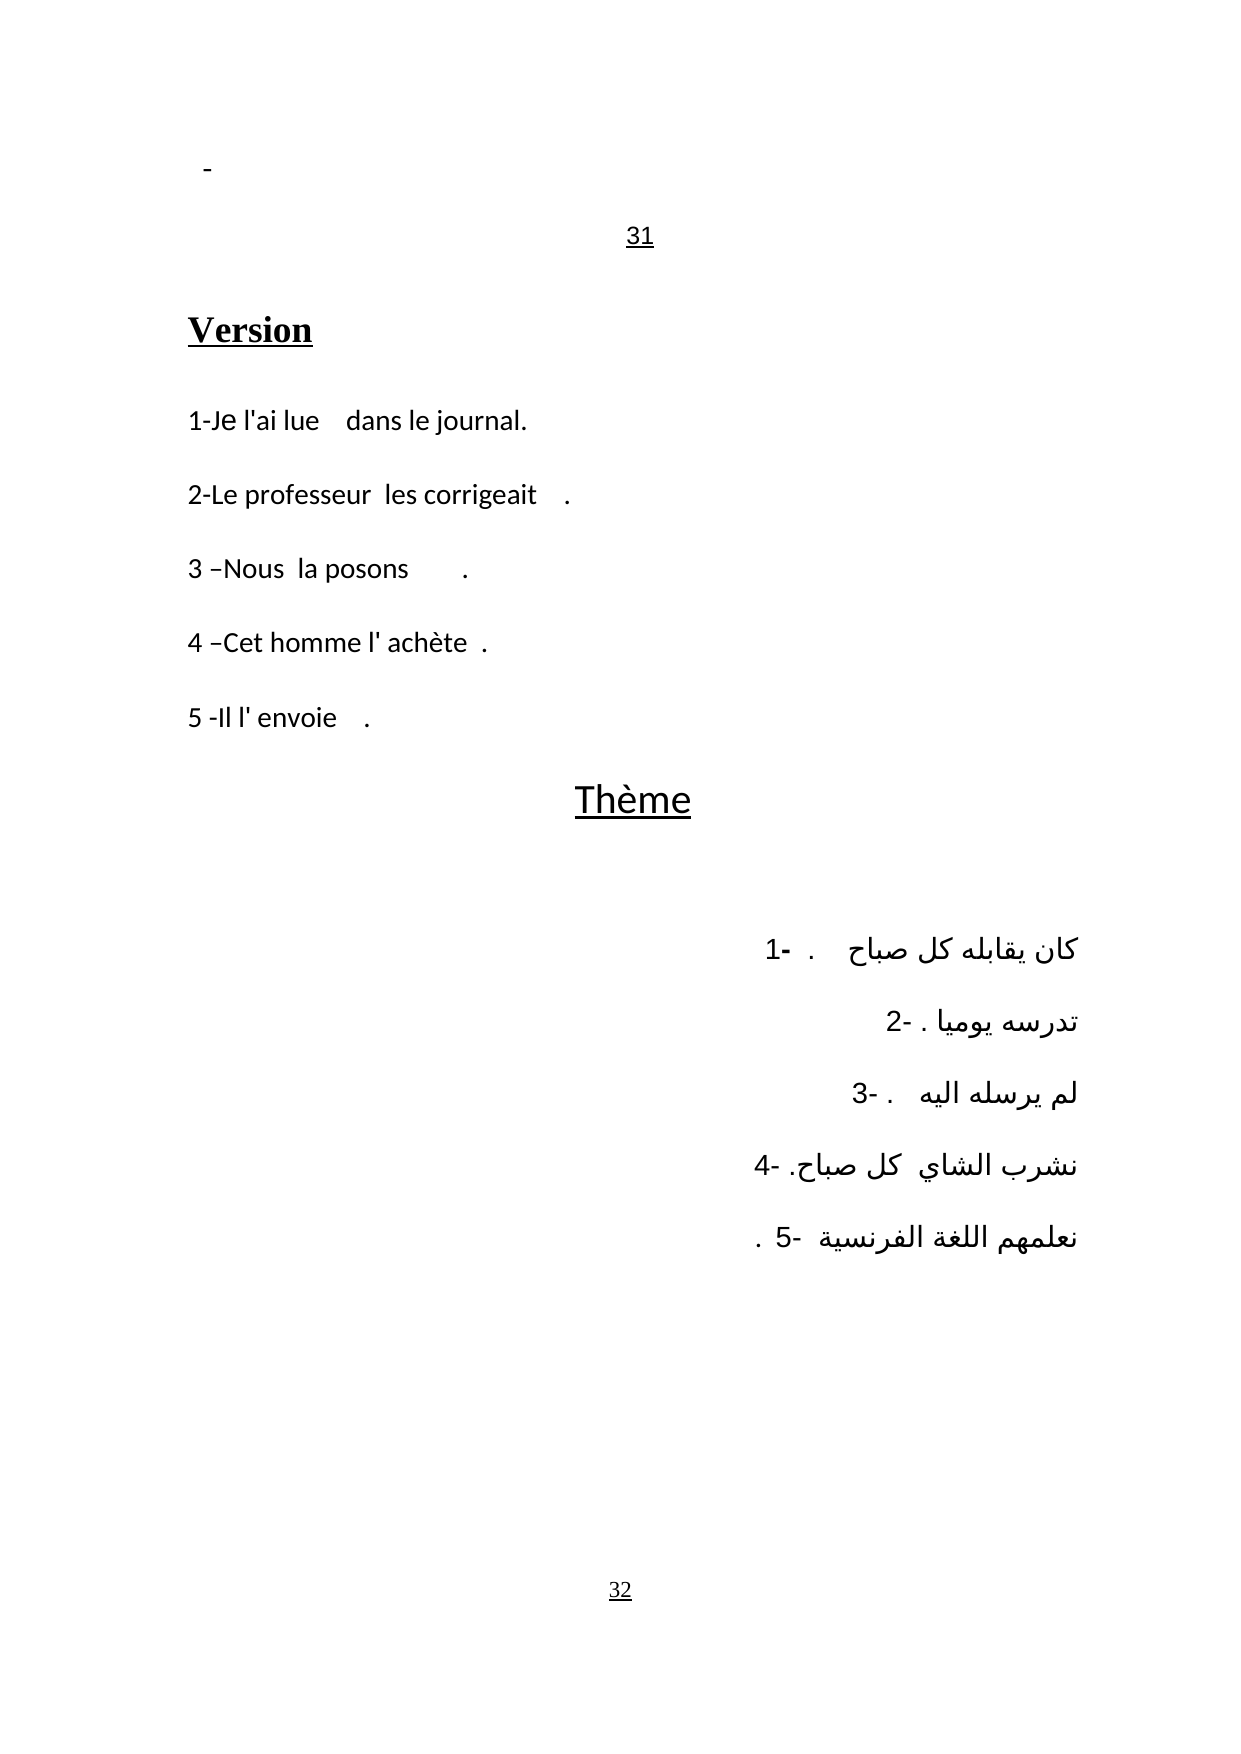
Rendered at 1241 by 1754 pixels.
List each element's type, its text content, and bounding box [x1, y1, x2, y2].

text تدرسه يوميا . -2 [187, 1004, 1078, 1037]
text 32 [187, 1577, 1053, 1603]
text Version [187, 308, 1053, 351]
text 5 -Il l' envoie . [187, 699, 1078, 734]
text 2-Le professeur les corrigeait . [187, 476, 1078, 512]
text 1-Je l'ai lue dans le journal. [187, 402, 1078, 437]
text 4 –Cet homme l' achète . [187, 624, 1078, 660]
text 3 –Nous la posons . [187, 550, 1078, 586]
text Thème [187, 773, 1078, 824]
text . نعلمهم اللغة الفرنسية -5 [187, 1219, 1078, 1255]
text كان يقابله كل صباح . -1 [187, 932, 1078, 965]
text لم يرسله اليه . -3 [187, 1076, 1078, 1109]
text نشرب الشاي كل صباح. -4 [187, 1148, 1078, 1182]
text 31 [202, 221, 1078, 250]
